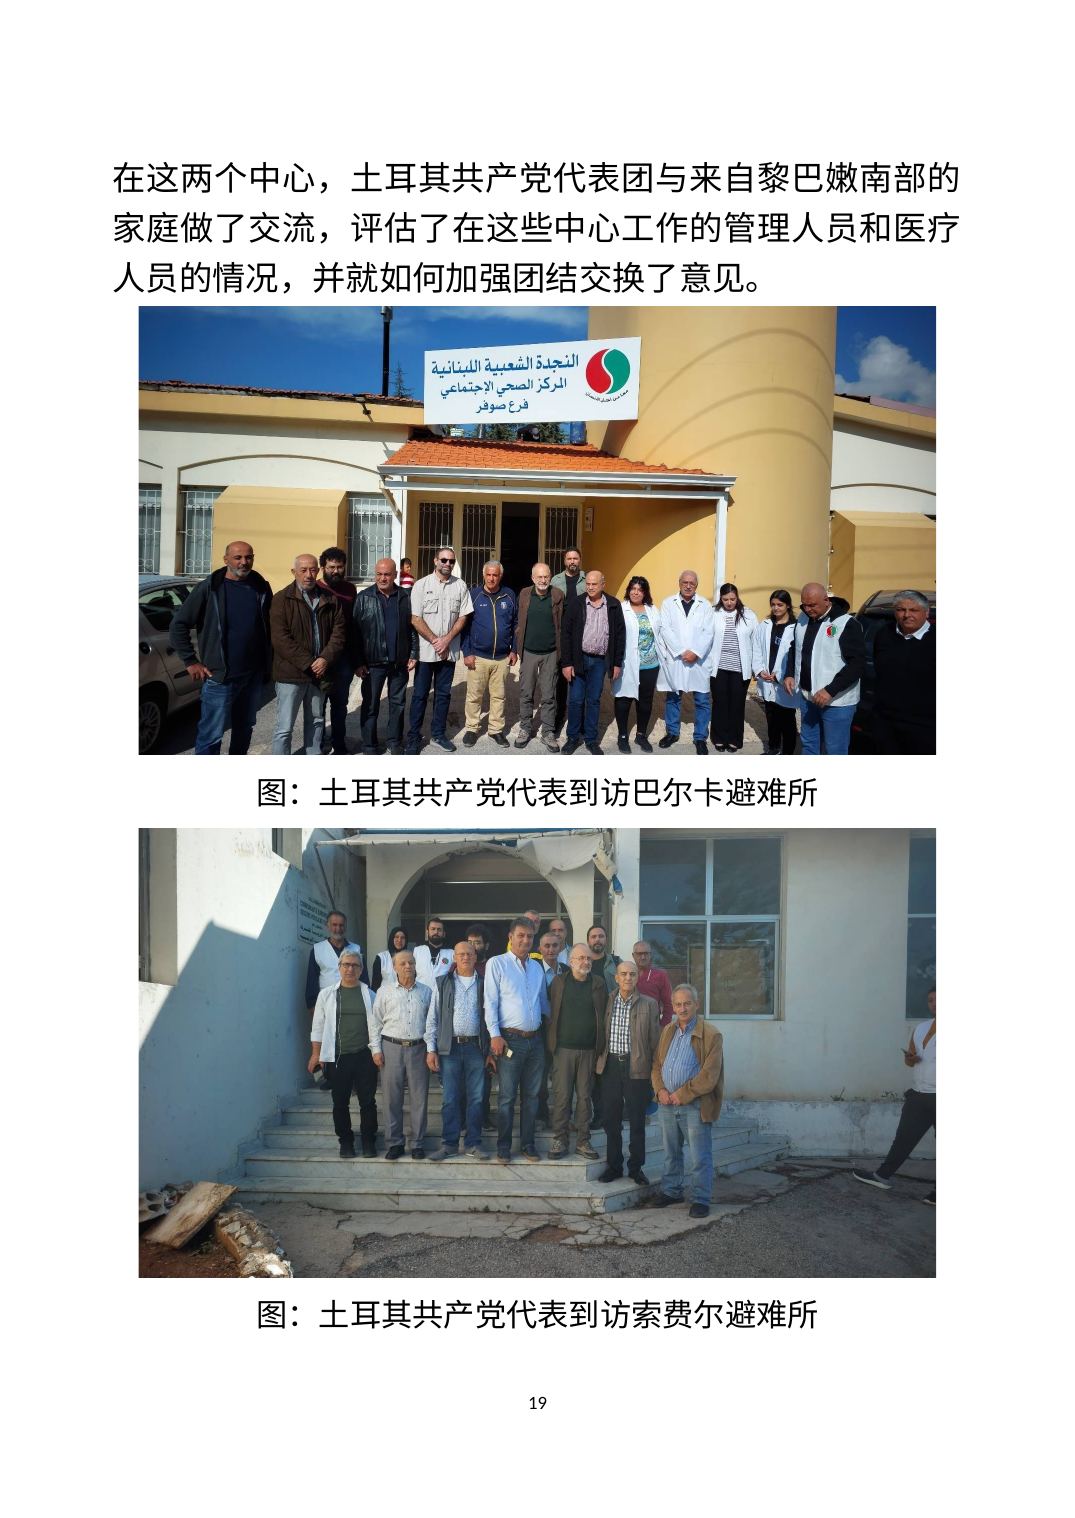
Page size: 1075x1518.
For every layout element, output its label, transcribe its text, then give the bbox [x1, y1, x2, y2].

text 图：土耳其共产党代表到访巴尔卡避难所 [112, 768, 963, 813]
picture [138, 828, 937, 1278]
text 图：土耳其共产党代表到访索费尔避难所 [112, 1291, 963, 1336]
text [112, 150, 963, 300]
picture [138, 306, 937, 755]
